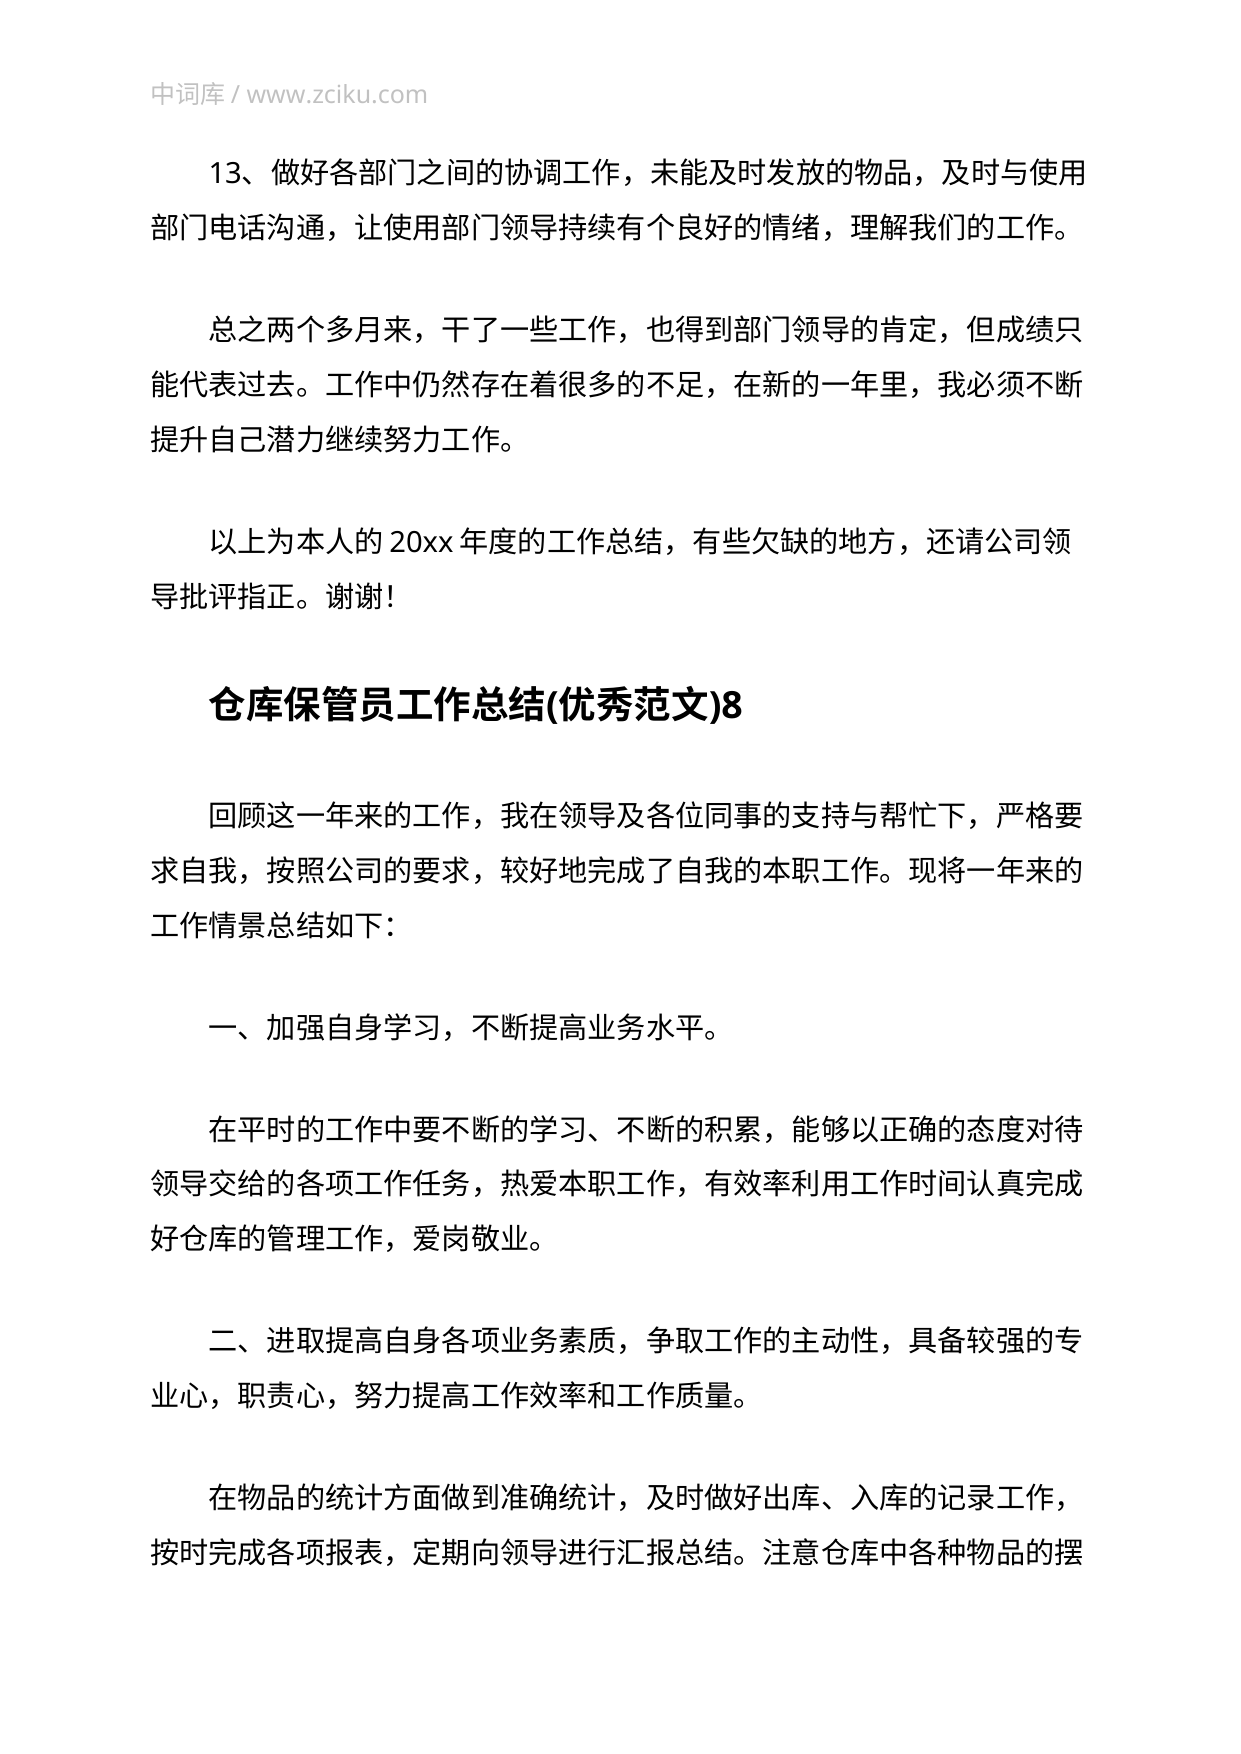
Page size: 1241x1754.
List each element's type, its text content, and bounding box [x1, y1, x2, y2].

text 一、加强自身学习，不断提高业务水平。 [150, 1004, 1090, 1047]
text 在平时的工作中要不断的学习、不断的积累，能够以正确的态度对待领导交给的各项工作任务，热爱本职工作，有效率利用工作时间认真完成好仓库的管理工作，爱岗敬业。 [150, 1106, 1090, 1258]
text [150, 1474, 1090, 1571]
text 仓库保管员工作总结(优秀范文)8 [150, 675, 1090, 729]
text 以上为本人的20xx年度的工作总结，有些欠缺的地方，还请公司领导批评指正。谢谢！ [150, 518, 1090, 616]
text 13、做好各部门之间的协调工作，未能及时发放的物品，及时与使用部门电话沟通，让使用部门领导持续有个良好的情绪，理解我们的工作。 [150, 150, 1090, 247]
text 总之两个多月来，干了一些工作，也得到部门领导的肯定，但成绩只能代表过去。工作中仍然存在着很多的不足，在新的一年里，我必须不断提升自己潜力继续努力工作。 [150, 307, 1090, 459]
text 回顾这一年来的工作，我在领导及各位同事的支持与帮忙下，严格要求自我，按照公司的要求，较好地完成了自我的本职工作。现将一年来的工作情景总结如下： [150, 793, 1090, 945]
text 二、进取提高自身各项业务素质，争取工作的主动性，具备较强的专业心，职责心，努力提高工作效率和工作质量。 [150, 1318, 1090, 1415]
